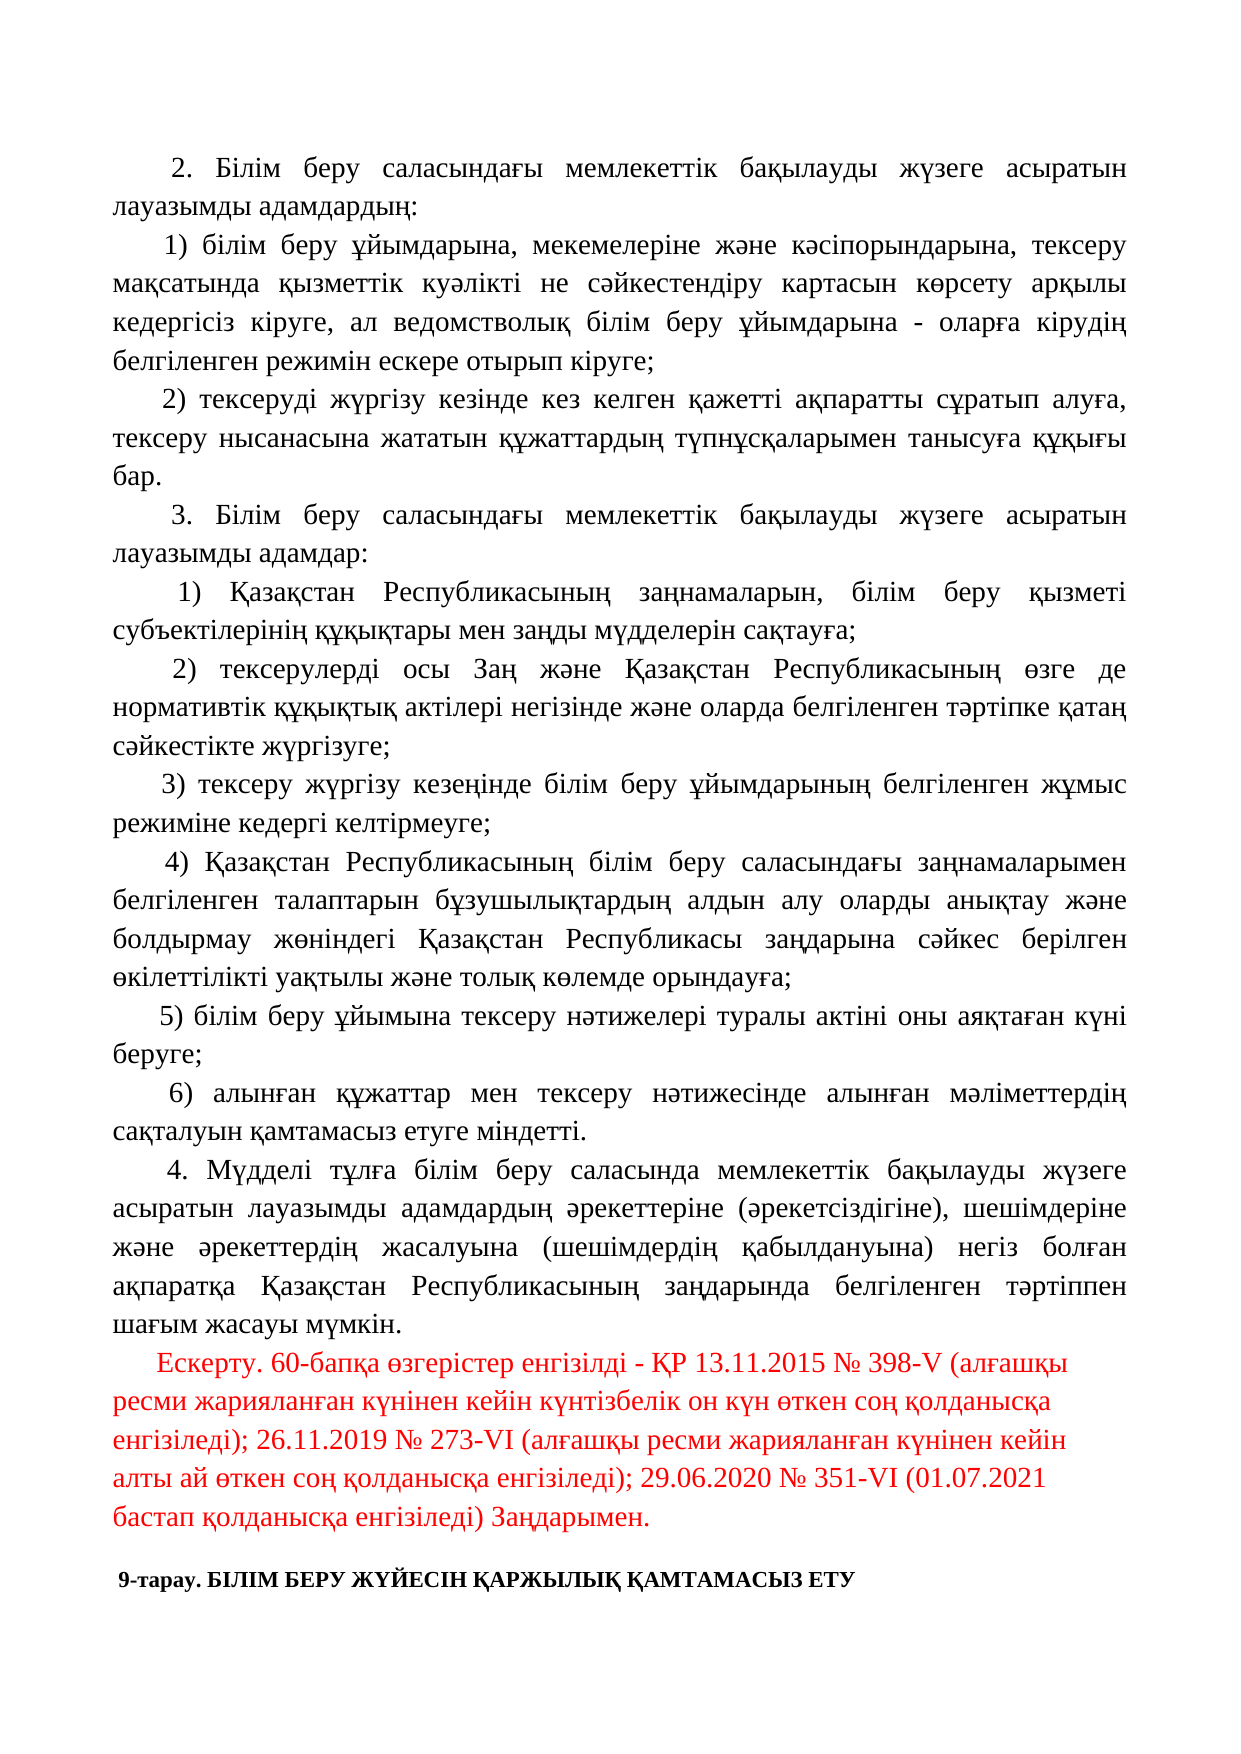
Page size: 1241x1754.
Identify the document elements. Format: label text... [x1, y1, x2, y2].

text 2. Білім беру саласындағы мемлекеттік бақылауды жүзеге асыратын лауазымды адамдардың: [112, 150, 1128, 222]
text 4. Мүдделі тұлға білім беру саласында мемлекеттік бақылауды жүзеге асыратын лауазымды адамдардың әрекеттеріне (әрекетсіздігіне), шешімдеріне және әрекеттердің жасалуына (шешімдердің қабылдануына) негіз болған ақпаратқа Қазақстан Республикасының заңдарында белгіленген тәртіппен шағым жасауы мүмкін. [112, 1152, 1128, 1340]
text 2) тексерулерді осы Заң және Қазақстан Республикасының өзге де нормативтік құқықтық актілері негізінде және оларда белгіленген тәртіпке қатаң сәйкестікте жүргізуге; [112, 651, 1128, 762]
text 1) Қазақстан Республикасының заңнамаларын, білім беру қызметі субъектілерінің құқықтары мен заңды мүдделерін сақтауға; [112, 574, 1128, 646]
text 3) тексеру жүргізу кезеңінде білім беру ұйымдарының белгіленген жұмыс режиміне кедергі келтірмеуге; [112, 767, 1128, 839]
text 6) алынған құжаттар мен тексеру нәтижесінде алынған мәліметтердің сақталуын қамтамасыз етуге міндетті. [112, 1075, 1128, 1147]
text 4) Қазақстан Республикасының білім беру саласындағы заңнамаларымен белгіленген талаптарын бұзушылықтардың алдын алу оларды анықтау және болдырмау жөніндегі Қазақстан Республикасы заңдарына сәйкес берілген өкілеттілікті уақтылы және толық көлемде орындауға; [112, 844, 1128, 993]
text 9-тарау. БІЛІМ БЕРУ ЖҮЙЕСІН ҚАРЖЫЛЫҚ ҚАМТАМАСЫЗ ЕТУ [112, 1567, 1128, 1593]
text 2) тексеруді жүргізу кезінде кез келген қажетті ақпаратты сұратып алуға, тексеру нысанасына жататын құжаттардың түпнұсқаларымен танысуға құқығы бар. [112, 381, 1128, 492]
text 3. Білім беру саласындағы мемлекеттік бақылауды жүзеге асыратын лауазымды адамдар: [112, 497, 1128, 569]
text 5) білім беру ұйымына тексеру нәтижелері туралы актіні оны аяқтаған күні беруге; [112, 998, 1128, 1070]
text Ескерту. 60-бапқа өзгерістер енгізілді - ҚР 13.11.2015 № 398-V (алғашқы ресми жарияланған күнінен кейін күнтізбелік он күн өткен соң қолданысқа енгізіледі); 26.11.2019 № 273-VI (алғашқы ресми жарияланған күнінен кейін алты ай өткен соң қолданысқа енгізіледі); 29.06.2020 № 351-VI (01.07.2021 бастап қолданысқа енгізіледі) Заңдарымен. [112, 1345, 1128, 1563]
text 1) білім беру ұйымдарына, мекемелеріне және кәсіпорындарына, тексеру мақсатында қызметтік куәлікті не сәйкестендіру картасын көрсету арқылы кедергісіз кіруге, ал ведомстволық білім беру ұйымдарына - оларға кірудің белгіленген режимін ескере отырып кіруге; [112, 227, 1128, 376]
